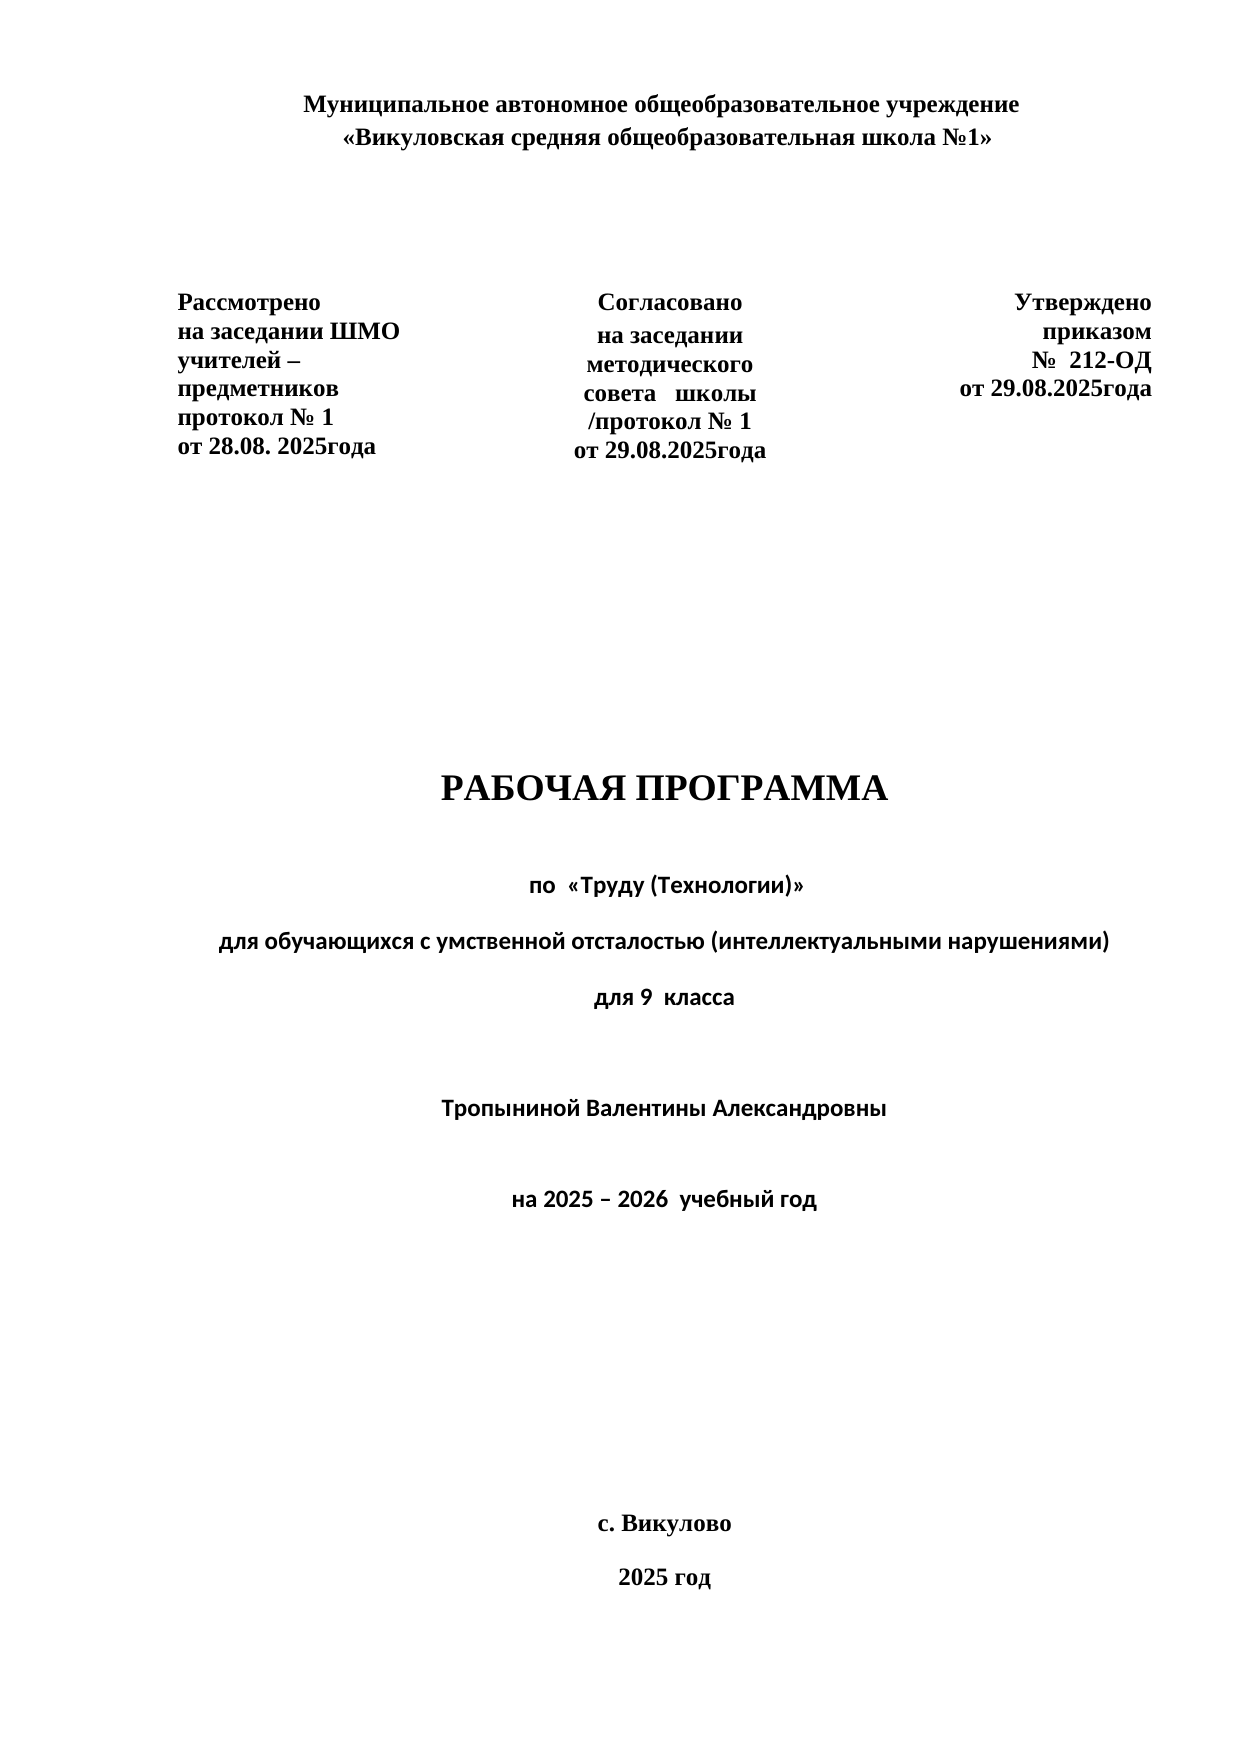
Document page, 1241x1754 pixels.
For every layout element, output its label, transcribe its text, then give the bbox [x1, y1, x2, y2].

table_header Рассмотрено на заседании ШМО учителей – предметников протокол № 1 от 28.08. 2025года [166, 287, 498, 493]
text для 9 класса [177, 981, 1152, 1011]
text РАБОЧАЯ ПРОГРАММА [177, 766, 1152, 809]
text 2025 год [177, 1562, 1152, 1591]
table_header Согласовано на заседании методического совета школы /протокол № 1 от 29.08.2025года [498, 287, 842, 493]
text с. Викулово [177, 1508, 1152, 1537]
table_header Утверждено приказом № 212-ОД от 29.08.2025года [842, 287, 1163, 493]
text Тропыниной Валентины Александровны [177, 1093, 1152, 1123]
text Муниципальное автономное общеобразовательное учреждение «Викуловская средняя общеобразовательная школа №1» [177, 89, 1152, 150]
text по «Труду (Технологии)» [177, 836, 1152, 900]
text на 2025 – 2026 учебный год [177, 1148, 1152, 1214]
text для обучающихся с умственной отсталостью (интеллектуальными нарушениями) [177, 925, 1152, 956]
